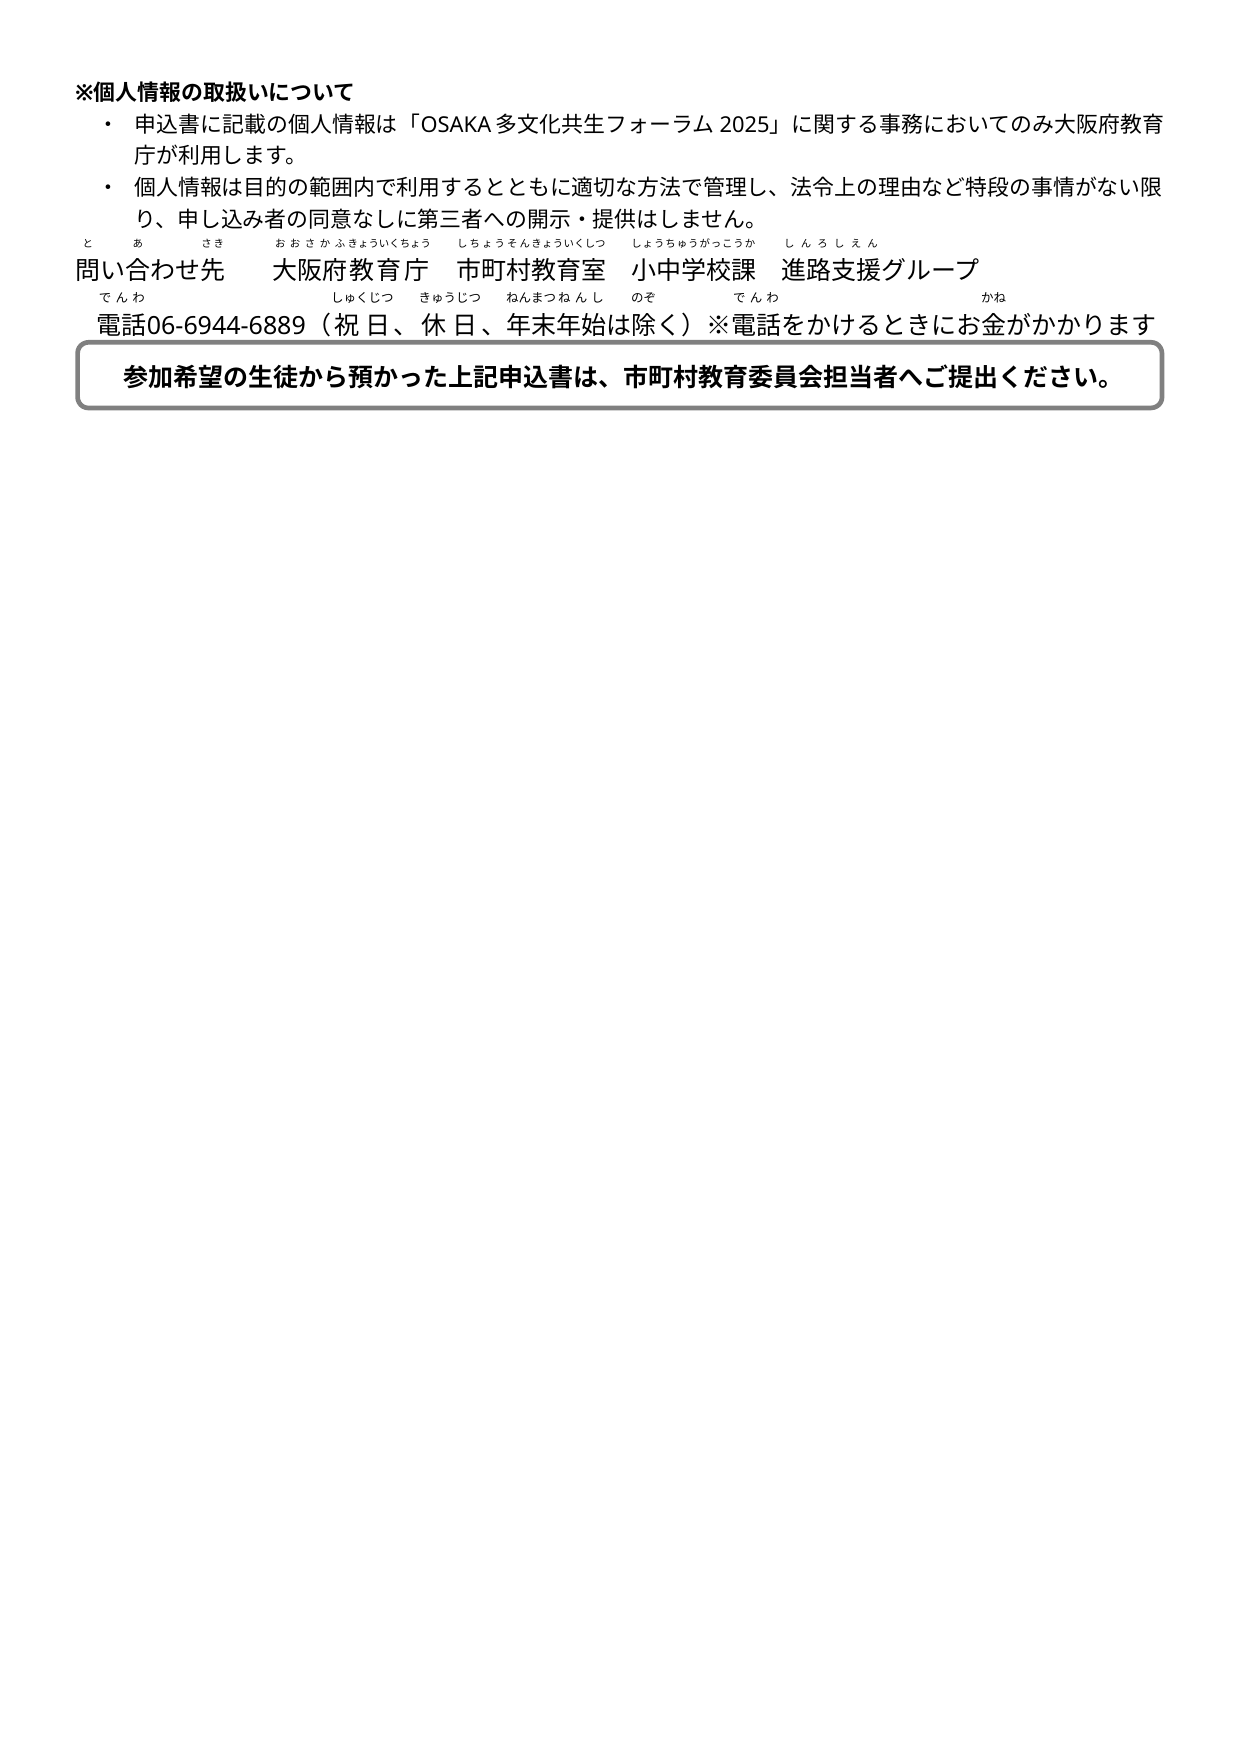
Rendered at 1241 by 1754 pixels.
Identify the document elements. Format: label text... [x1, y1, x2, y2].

list 個人情報は目的の範囲内で利用するとともに適切な方法で管理し、法令上の理由など特段の事情がない限り、申し込み者の同意なしに第三者への開示・提供はしません。 [97, 170, 1165, 233]
text 06-6944-6889（、、はく）※をかけるときにおがかかります [97, 288, 1165, 342]
text ※個人情報の取扱いについて [75, 75, 1165, 107]
text いわせ グループ [75, 246, 1165, 288]
list 申込書に記載の個人情報は「OSAKA多文化共生フォーラム2025」に関する事務においてのみ大阪府教育庁が利用します。 [97, 107, 1165, 170]
